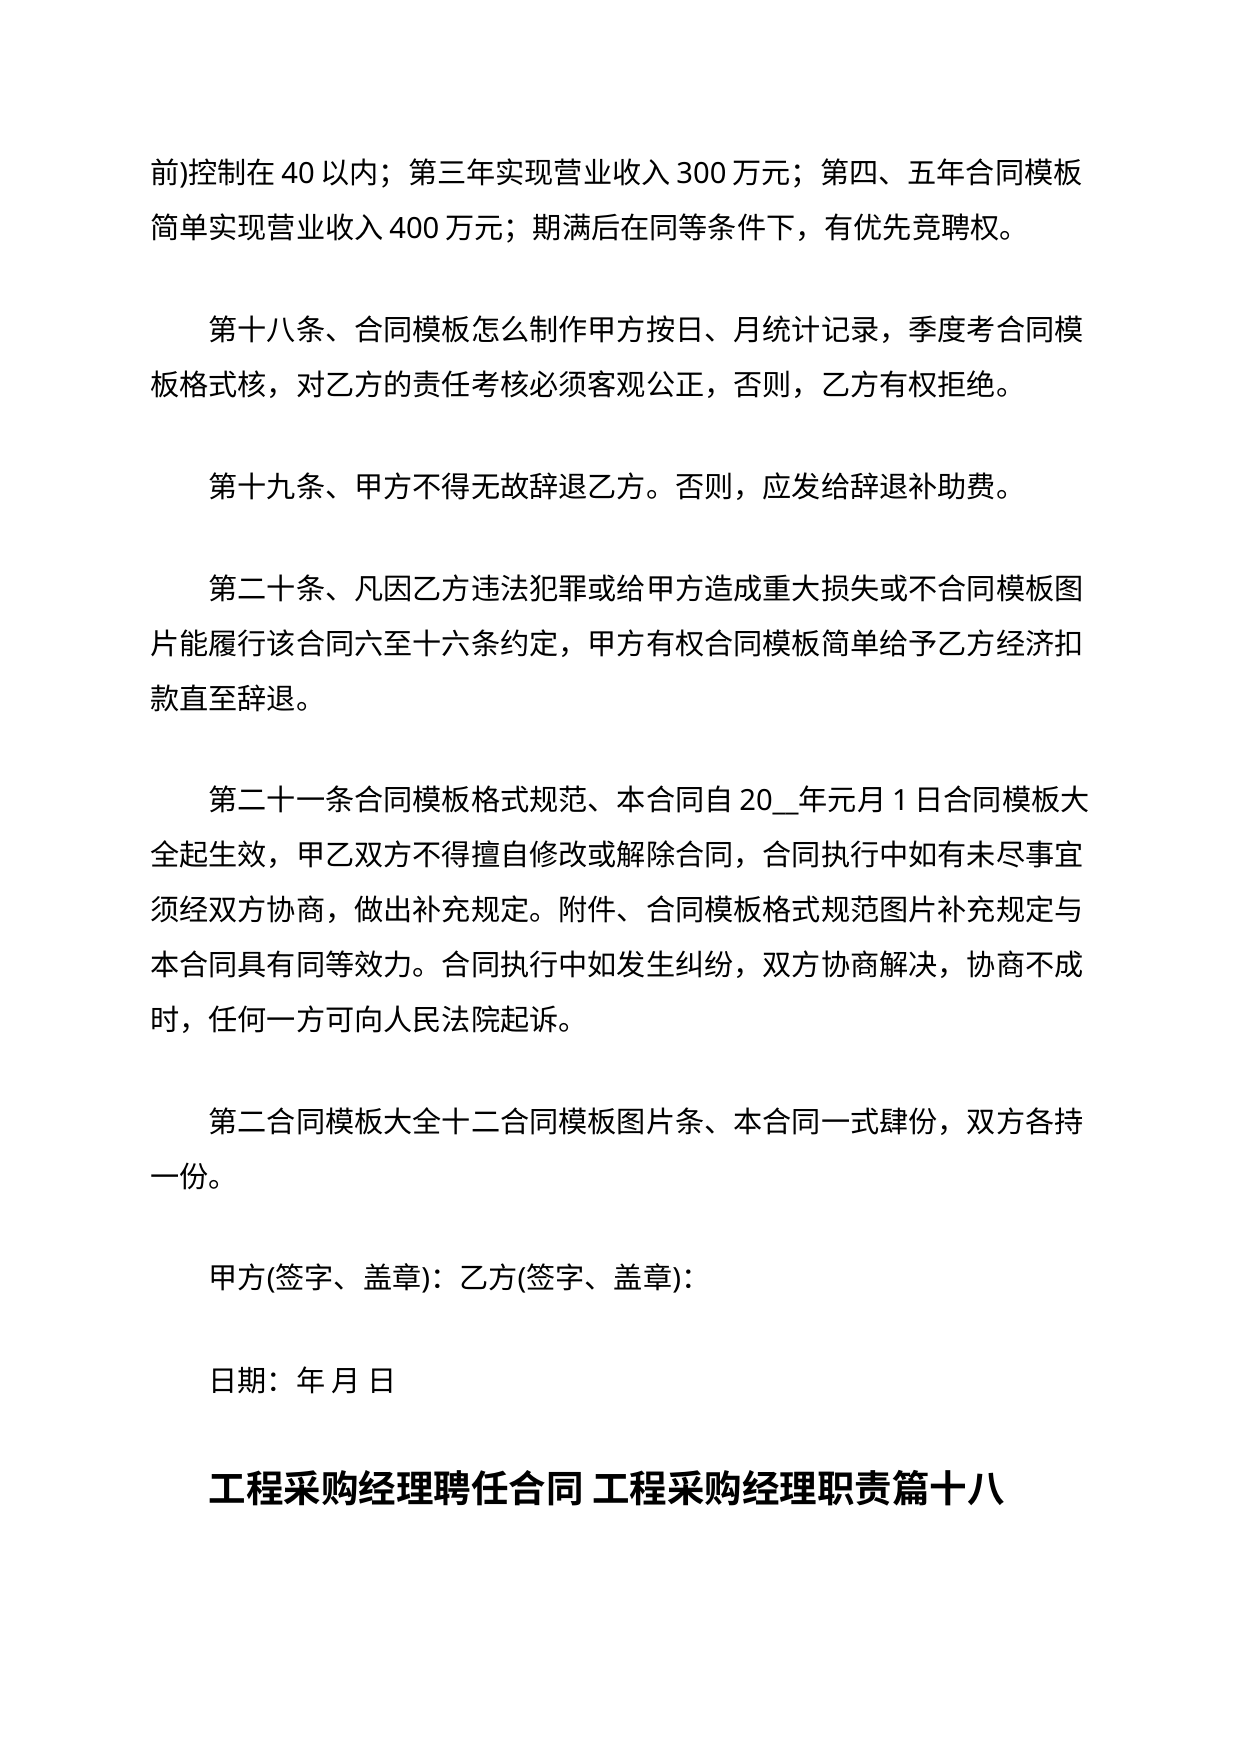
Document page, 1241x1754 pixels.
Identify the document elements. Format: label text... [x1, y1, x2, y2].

text 甲方(签字、盖章)：乙方(签字、盖章)： [150, 1255, 1090, 1297]
text 日期：年 月 日 [150, 1357, 1090, 1399]
text 第二十一条合同模板格式规范、本合同自20__年元月1日合同模板大全起生效，甲乙双方不得擅自修改或解除合同，合同执行中如有未尽事宜须经双方协商，做出补充规定。附件、合同模板格式规范图片补充规定与本合同具有同等效力。合同执行中如发生纠纷，双方协商解决，协商不成时，任何一方可向人民法院起诉。 [150, 777, 1090, 1039]
text 第十八条、合同模板怎么制作甲方按日、月统计记录，季度考合同模板格式核，对乙方的责任考核必须客观公正，否则，乙方有权拒绝。 [150, 307, 1090, 404]
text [150, 150, 1090, 247]
text 第二合同模板大全十二合同模板图片条、本合同一式肆份，双方各持一份。 [150, 1098, 1090, 1196]
text 第十九条、甲方不得无故辞退乙方。否则，应发给辞退补助费。 [150, 464, 1090, 506]
text 第二十条、凡因乙方违法犯罪或给甲方造成重大损失或不合同模板图片能履行该合同六至十六条约定，甲方有权合同模板简单给予乙方经济扣款直至辞退。 [150, 565, 1090, 717]
text 工程采购经理聘任合同 工程采购经理职责篇十八 [150, 1459, 1090, 1513]
